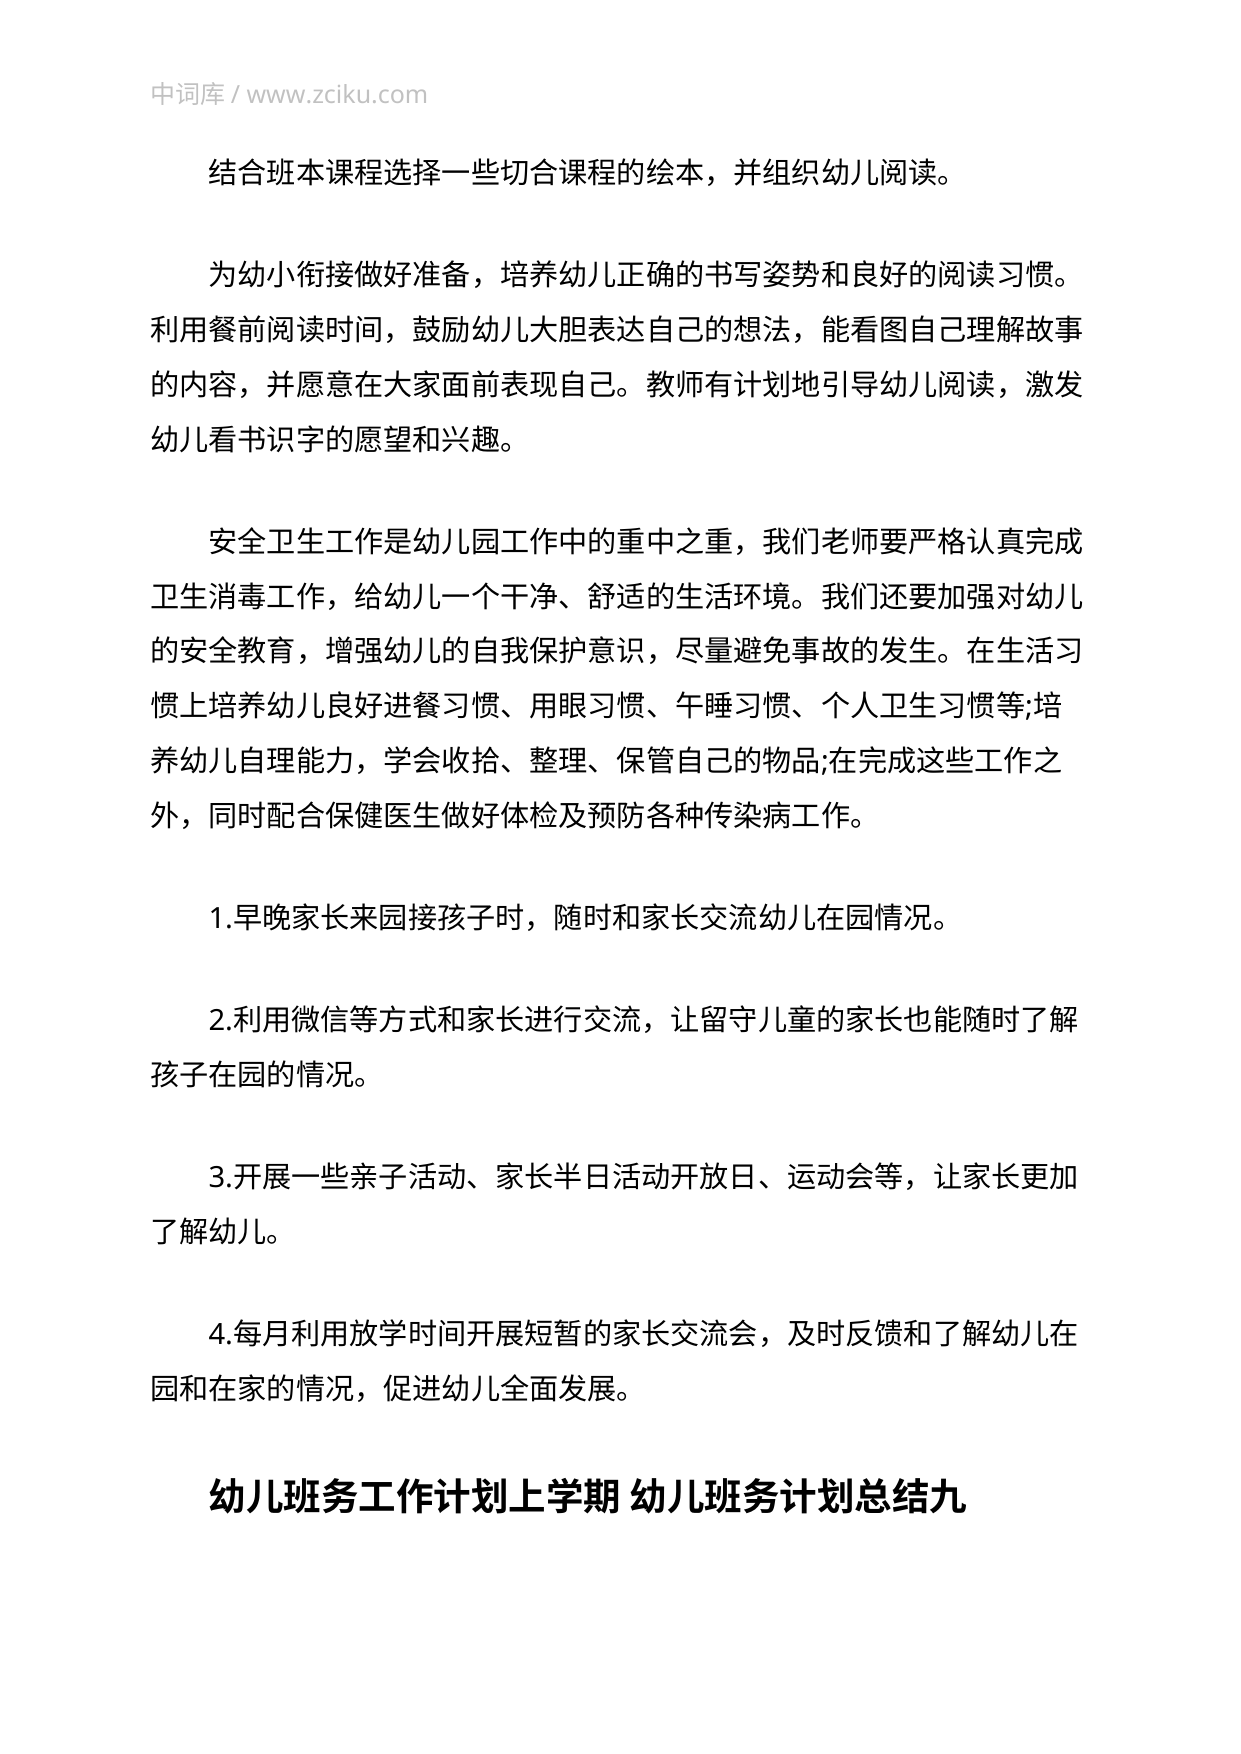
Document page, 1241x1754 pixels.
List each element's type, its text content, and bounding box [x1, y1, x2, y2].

text 结合班本课程选择一些切合课程的绘本，并组织幼儿阅读。 [150, 150, 1090, 192]
text 1.早晚家长来园接孩子时，随时和家长交流幼儿在园情况。 [150, 895, 1090, 937]
text 为幼小衔接做好准备，培养幼儿正确的书写姿势和良好的阅读习惯。利用餐前阅读时间，鼓励幼儿大胆表达自己的想法，能看图自己理解故事的内容，并愿意在大家面前表现自己。教师有计划地引导幼儿阅读，激发幼儿看书识字的愿望和兴趣。 [150, 252, 1090, 459]
text 2.利用微信等方式和家长进行交流，让留守儿童的家长也能随时了解孩子在园的情况。 [150, 997, 1090, 1094]
text 幼儿班务工作计划上学期 幼儿班务计划总结九 [150, 1467, 1090, 1521]
text 3.开展一些亲子活动、家长半日活动开放日、运动会等，让家长更加了解幼儿。 [150, 1153, 1090, 1251]
text 安全卫生工作是幼儿园工作中的重中之重，我们老师要严格认真完成卫生消毒工作，给幼儿一个干净、舒适的生活环境。我们还要加强对幼儿的安全教育，增强幼儿的自我保护意识，尽量避免事故的发生。在生活习惯上培养幼儿良好进餐习惯、用眼习惯、午睡习惯、个人卫生习惯等;培养幼儿自理能力，学会收拾、整理、保管自己的物品;在完成这些工作之外，同时配合保健医生做好体检及预防各种传染病工作。 [150, 518, 1090, 835]
text 4.每月利用放学时间开展短暂的家长交流会，及时反馈和了解幼儿在园和在家的情况，促进幼儿全面发展。 [150, 1310, 1090, 1407]
